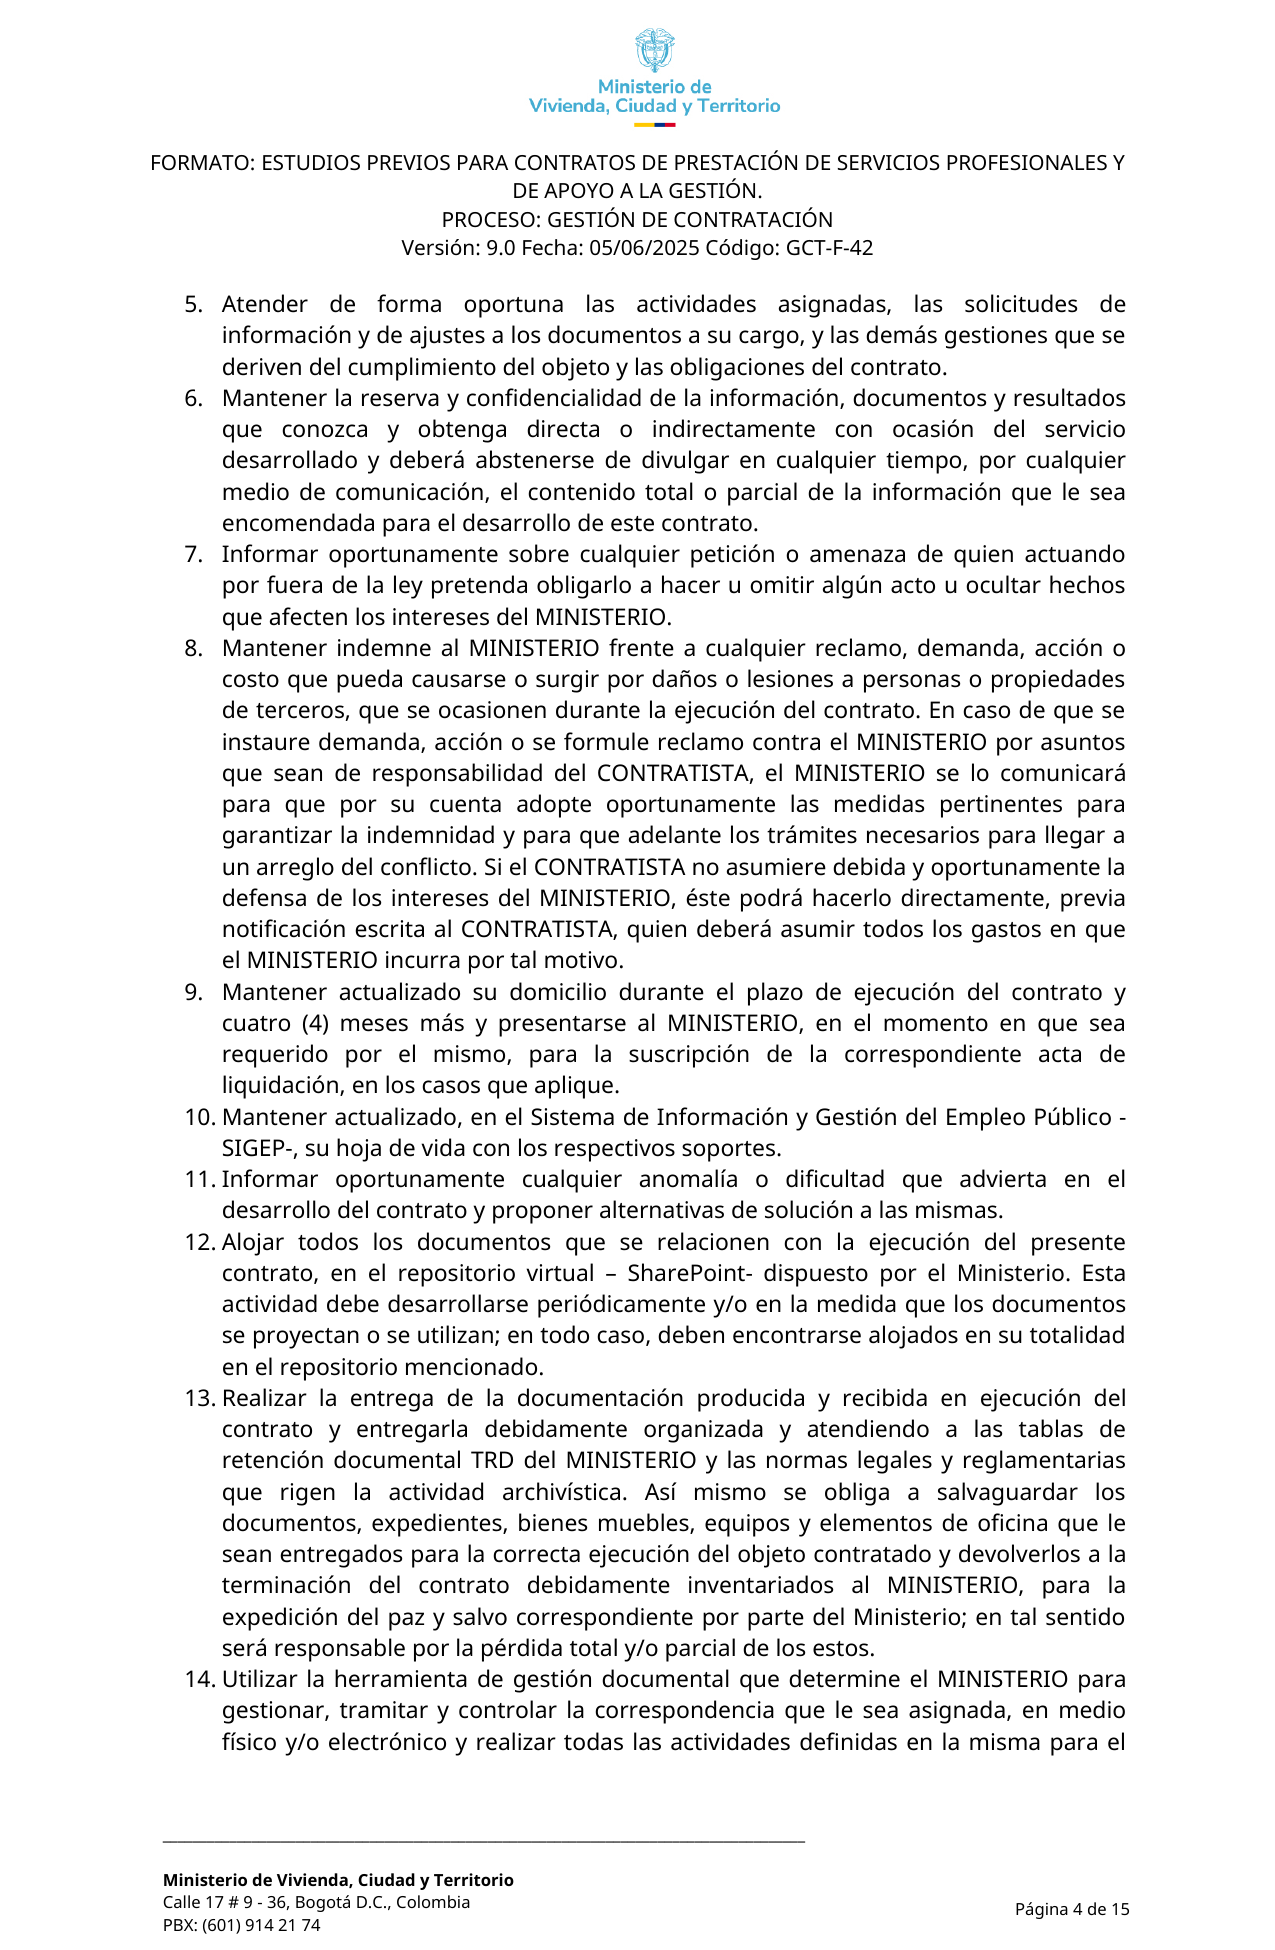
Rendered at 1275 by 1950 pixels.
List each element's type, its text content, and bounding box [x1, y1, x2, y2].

list Realizar la entrega de la documentación producida y recibida en ejecución del contrato y entregarla debidamente organizada y atendiendo a las tablas de retención documental TRD del MINISTERIO y las normas legales y reglamentarias que rigen la actividad archivística. Así mismo se obliga a salvaguardar los documentos, expedientes, bienes muebles, equipos y elementos de oficina que le sean entregados para la correcta ejecución del objeto contratado y devolverlos a la terminación del contrato debidamente inventariados al MINISTERIO, para la expedición del paz y salvo correspondiente por parte del Ministerio; en tal sentido será responsable por la pérdida total y/o parcial de los estos. [184, 1382, 1127, 1663]
list Mantener la reserva y confidencialidad de la información, documentos y resultados que conozca y obtenga directa o indirectamente con ocasión del servicio desarrollado y deberá abstenerse de divulgar en cualquier tiempo, por cualquier medio de comunicación, el contenido total o parcial de la información que le sea encomendada para el desarrollo de este contrato. [184, 382, 1127, 538]
list Informar oportunamente cualquier anomalía o dificultad que advierta en el desarrollo del contrato y proponer alternativas de solución a las mismas. [184, 1163, 1127, 1226]
list Atender de forma oportuna las actividades asignadas, las solicitudes de información y de ajustes a los documentos a su cargo, y las demás gestiones que se deriven del cumplimiento del objeto y las obligaciones del contrato. [184, 288, 1127, 382]
list Mantener actualizado, en el Sistema de Información y Gestión del Empleo Público -SIGEP-, su hoja de vida con los respectivos soportes. [184, 1101, 1127, 1163]
picture [418, 18, 890, 137]
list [184, 1663, 1127, 1757]
list Informar oportunamente sobre cualquier petición o amenaza de quien actuando por fuera de la ley pretenda obligarlo a hacer u omitir algún acto u ocultar hechos que afecten los intereses del MINISTERIO. [184, 538, 1127, 632]
list Mantener actualizado su domicilio durante el plazo de ejecución del contrato y cuatro (4) meses más y presentarse al MINISTERIO, en el momento en que sea requerido por el mismo, para la suscripción de la correspondiente acta de liquidación, en los casos que aplique. [184, 976, 1127, 1101]
list Alojar todos los documentos que se relacionen con la ejecución del presente contrato, en el repositorio virtual – SharePoint- dispuesto por el Ministerio. Esta actividad debe desarrollarse periódicamente y/o en la medida que los documentos se proyectan o se utilizan; en todo caso, deben encontrarse alojados en su totalidad en el repositorio mencionado. [184, 1226, 1127, 1382]
list Mantener indemne al MINISTERIO frente a cualquier reclamo, demanda, acción o costo que pueda causarse o surgir por daños o lesiones a personas o propiedades de terceros, que se ocasionen durante la ejecución del contrato. En caso de que se instaure demanda, acción o se formule reclamo contra el MINISTERIO por asuntos que sean de responsabilidad del CONTRATISTA, el MINISTERIO se lo comunicará para que por su cuenta adopte oportunamente las medidas pertinentes para garantizar la indemnidad y para que adelante los trámites necesarios para llegar a un arreglo del conflicto. Si el CONTRATISTA no asumiere debida y oportunamente la defensa de los intereses del MINISTERIO, éste podrá hacerlo directamente, previa notificación escrita al CONTRATISTA, quien deberá asumir todos los gastos en que el MINISTERIO incurra por tal motivo. [184, 632, 1127, 976]
